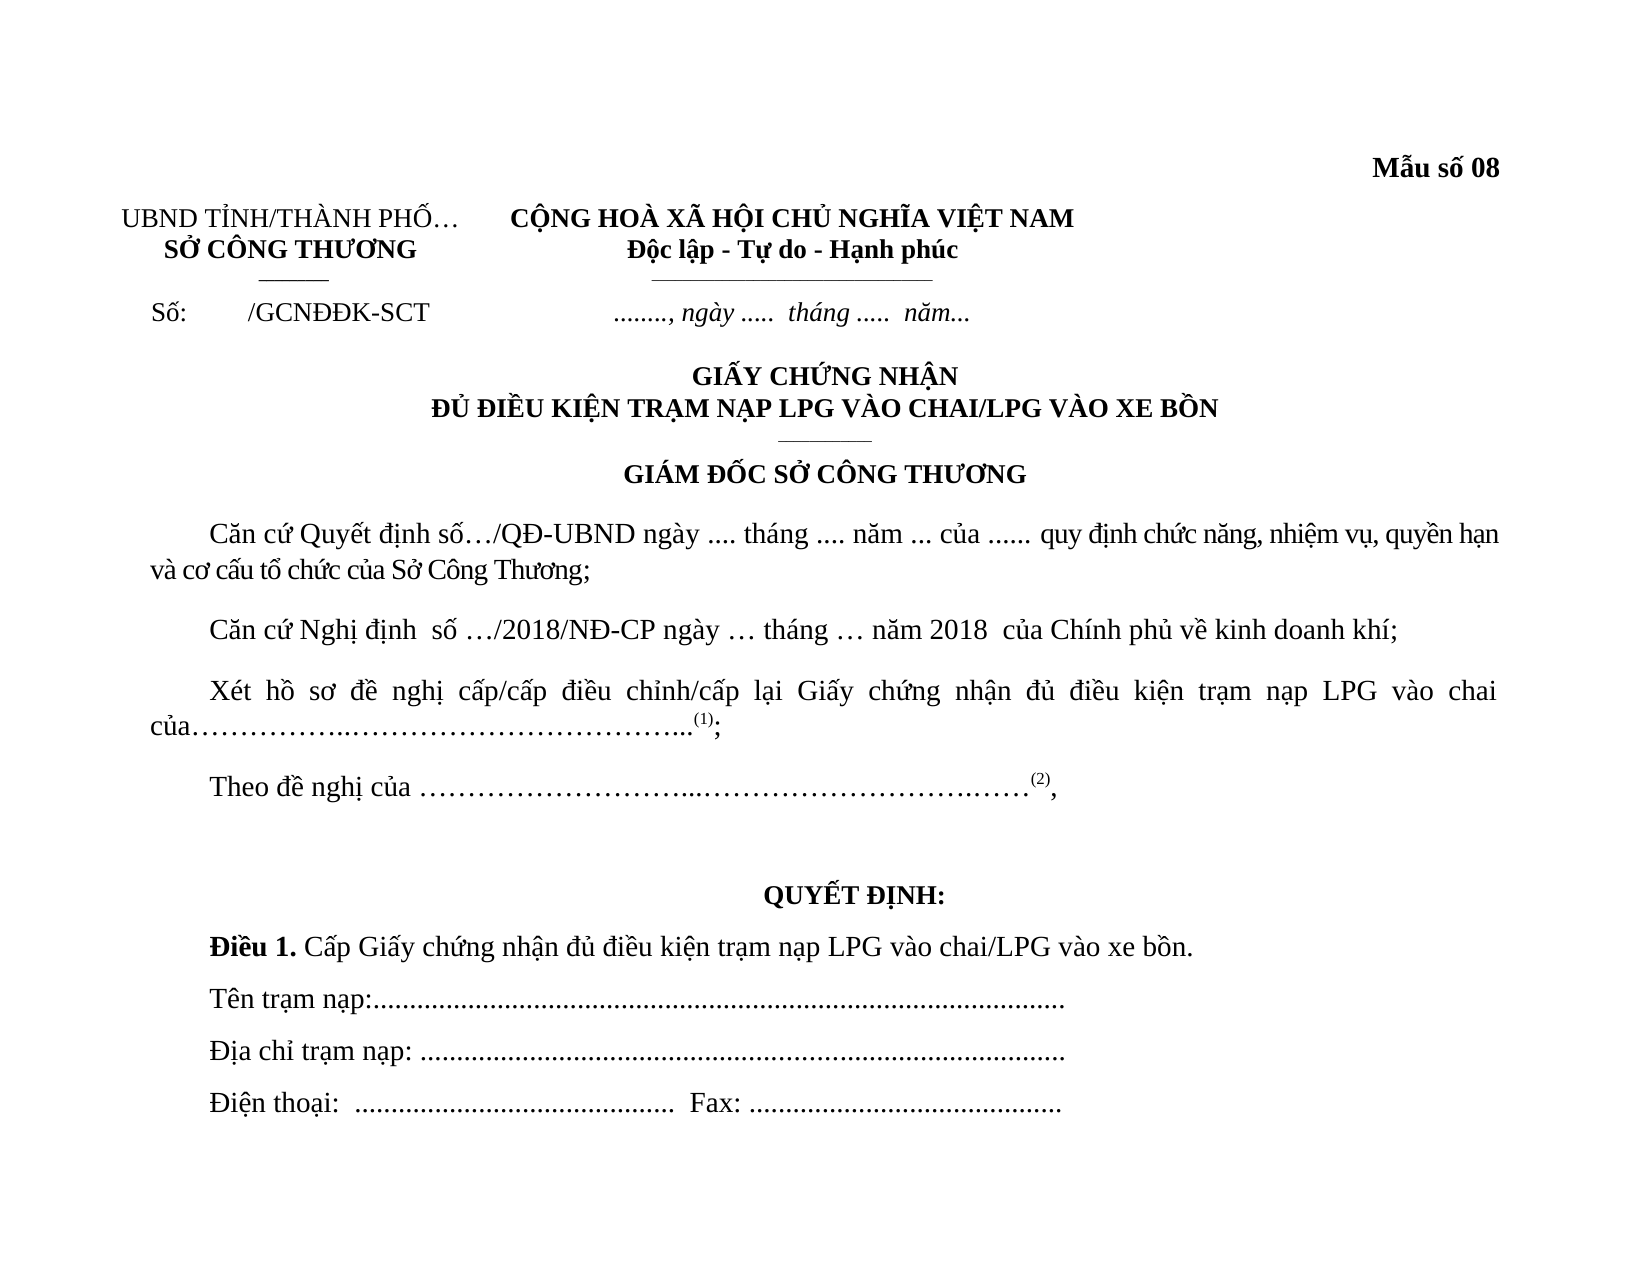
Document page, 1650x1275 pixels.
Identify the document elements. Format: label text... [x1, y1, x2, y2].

text Địa chỉ trạm nạp: ............................................ ............................... [150, 1033, 1500, 1067]
text Điều 1. Cấp Giấy chứng nhận đủ điều kiện trạm nạp LPG vào chai/LPG vào xe bồn. [150, 929, 1500, 962]
text Điện thoại: ............................................ Fax: .......................................... [150, 1085, 1500, 1119]
text Mẫu số 08 [150, 150, 1500, 183]
text GIẤY CHỨNG NHẬN [150, 360, 1500, 391]
table_header UBND TỈNH/THÀNH PHỐ… SỞ CÔNG THƯƠNG _________ Số: /GCNĐĐK-SCT [91, 202, 489, 327]
text Xét hồ sơ đề nghị cấp/cấp điều chỉnh/cấp lại Giấy chứng nhận đủ điều kiện trạm nạp LPG vào chai của……………..……………………………...(1); [150, 673, 1500, 742]
table_header CỘNG HOÀ XÃ HỘI CHỦ NGHĨA VIỆT NAM Độc lập - Tự do - Hạnh phúc ____________________________________ ........, ngày ..... tháng ..... năm... [490, 202, 1095, 327]
text Căn cứ Nghị định số …/2018/NĐ-CP ngày … tháng … năm 2018 của Chính phủ về kinh doanh khí; [150, 612, 1500, 646]
text QUYẾT ĐỊNH: [150, 879, 1500, 910]
text ĐỦ ĐIỀU KIỆN TRẠM NẠP LPG VÀO CHAI/LPG VÀO XE BỒN [150, 393, 1500, 424]
text Theo đề nghị của ………………………...……………………….……(2), [150, 769, 1500, 802]
text Tên trạm nạp:............................................................................................... [150, 981, 1500, 1014]
text Căn cứ Quyết định số…/QĐ-UBND ngày .... tháng .... năm ... của ...... quy định chức năng, nhiệm vụ, quyền hạn và cơ cấu tổ chức của Sở Công Thương; [150, 516, 1500, 585]
text ____________ [150, 426, 1500, 457]
text GIÁM ĐỐC SỞ CÔNG THƯƠNG [150, 458, 1500, 489]
